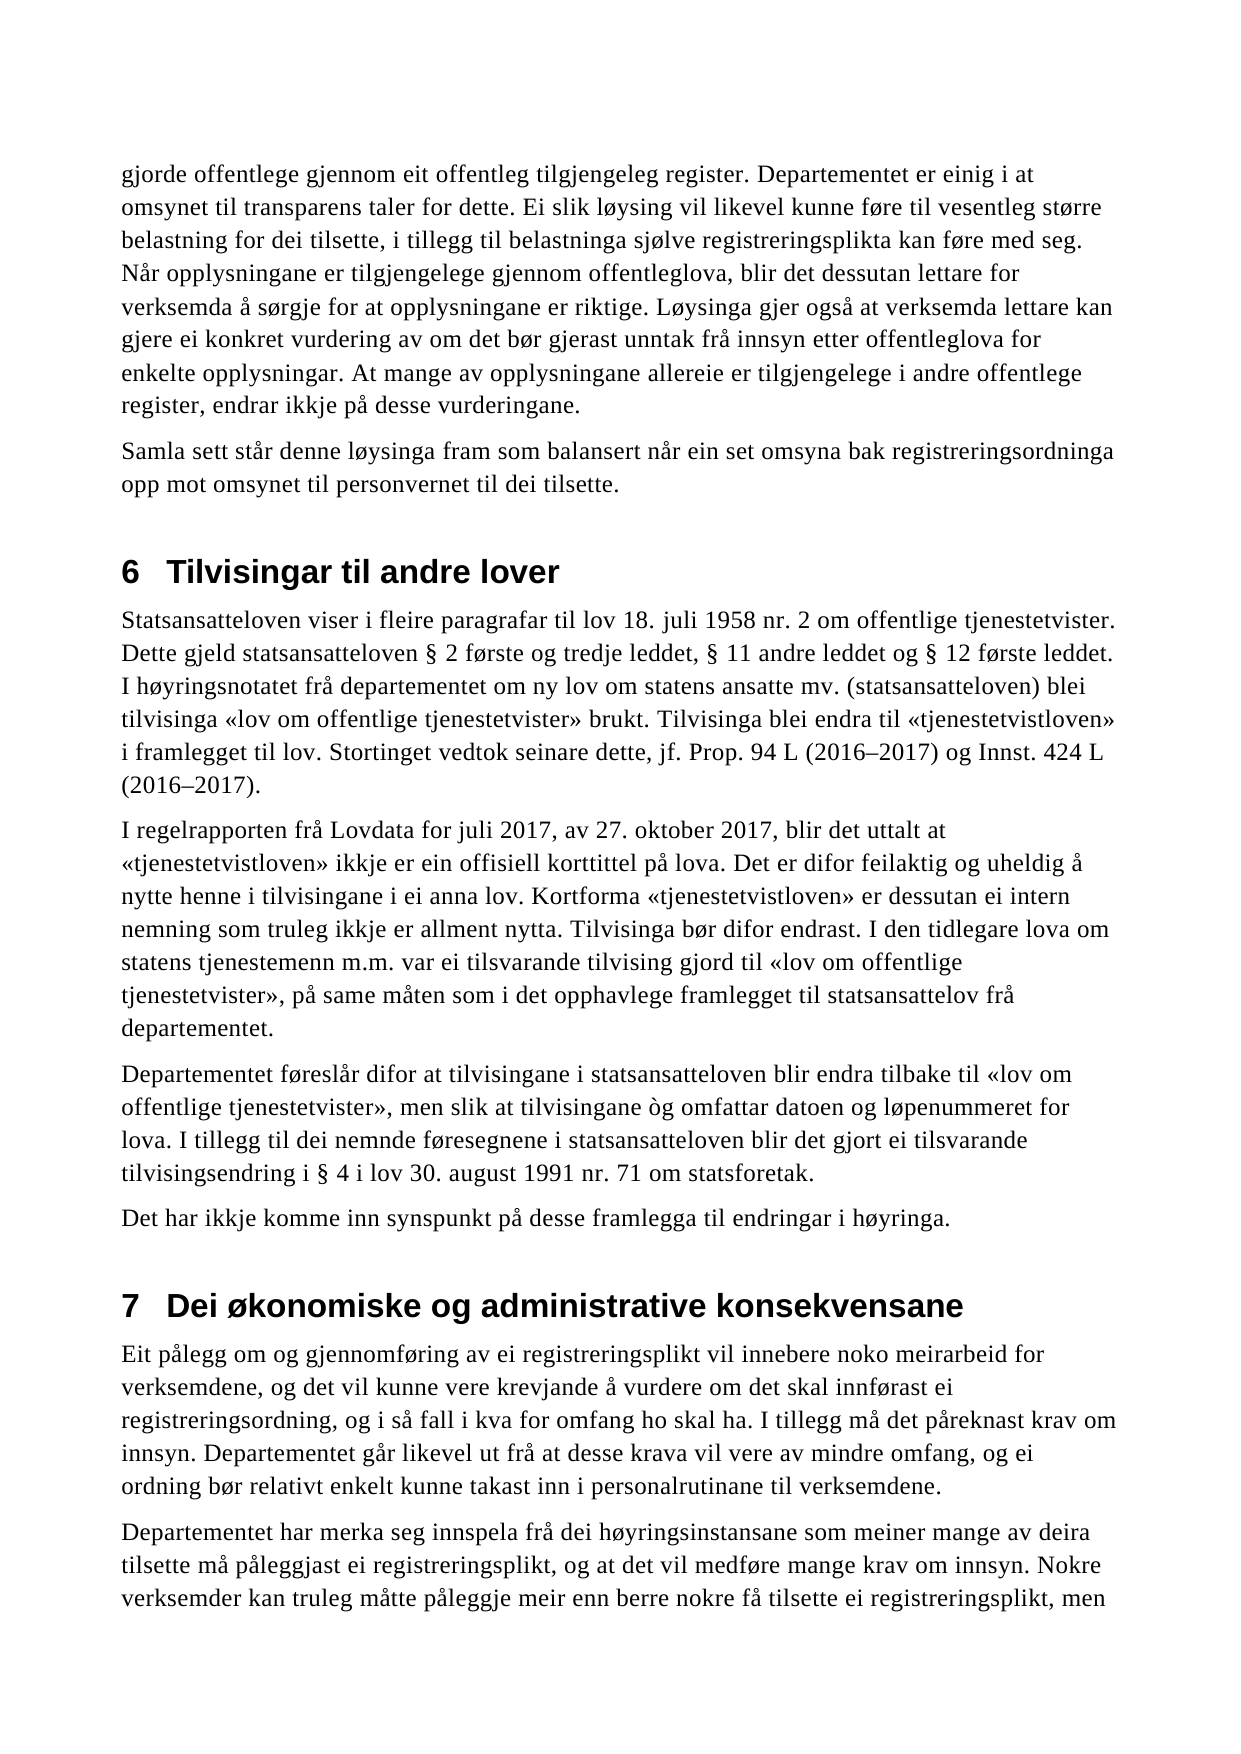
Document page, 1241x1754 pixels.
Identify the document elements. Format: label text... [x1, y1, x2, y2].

subtitle Dei økonomiske og administrative konsekvensane [121, 1287, 1119, 1325]
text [121, 1517, 1119, 1611]
text Eit pålegg om og gjennomføring av ei registreringsplikt vil innebere noko meirarbeid for verksemdene, og det vil kunne vere krevjande å vurdere om det skal innførast ei registreringsordning, og i så fall i kva for omfang ho skal ha. I tillegg må det påreknast krav om innsyn. Departementet går likevel ut frå at desse krava vil vere av mindre omfang, og ei ordning bør relativt enkelt kunne takast inn i personalrutinane til verksemdene. [121, 1339, 1119, 1500]
text Statsansatteloven viser i fleire paragrafar til lov 18. juli 1958 nr. 2 om offentlige tjenestetvister. Dette gjeld statsansatteloven § 2 første og tredje leddet, § 11 andre leddet og § 12 første leddet. I høyringsnotatet frå departementet om ny lov om statens ansatte mv. (statsansatteloven) blei tilvisinga «lov om offentlige tjenestetvister» brukt. Tilvisinga blei endra til «tjenestetvistloven» i framlegget til lov. Stortinget vedtok seinare dette, jf. Prop. 94 L (2016–2017) og Innst. 424 L (2016–2017). [121, 605, 1119, 798]
text I regelrapporten frå Lovdata for juli 2017, av 27. oktober 2017, blir det uttalt at «tjenestetvistloven» ikkje er ein offisiell korttittel på lova. Det er difor feilaktig og uheldig å nytte henne i tilvisingane i ei anna lov. Kortforma «tjenestetvistloven» er dessutan ei intern nemning som truleg ikkje er allment nytta. Tilvisinga bør difor endrast. I den tidlegare lova om statens tjenestemenn m.m. var ei tilsvarande tilvising gjord til «lov om offentlige tjenestetvister», på same måten som i det opphavlege framlegget til statsansattelov frå departementet. [121, 815, 1119, 1042]
subtitle Tilvisingar til andre lover [121, 552, 1119, 591]
text Departementet føreslår difor at tilvisingane i statsansatteloven blir endra tilbake til «lov om offentlige tjenestetvister», men slik at tilvisingane òg omfattar datoen og løpenummeret for lova. I tillegg til dei nemnde føresegnene i statsansatteloven blir det gjort ei tilsvarande tilvisingsendring i § 4 i lov 30. august 1991 nr. 71 om statsforetak. [121, 1059, 1119, 1187]
text Det har ikkje komme inn synspunkt på desse framlegga til endringar i høyringa. [121, 1203, 1119, 1232]
text Samla sett står denne løysinga fram som balansert når ein set omsyna bak registreringsordninga opp mot omsynet til personvernet til dei tilsette. [121, 436, 1119, 498]
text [121, 159, 1119, 419]
